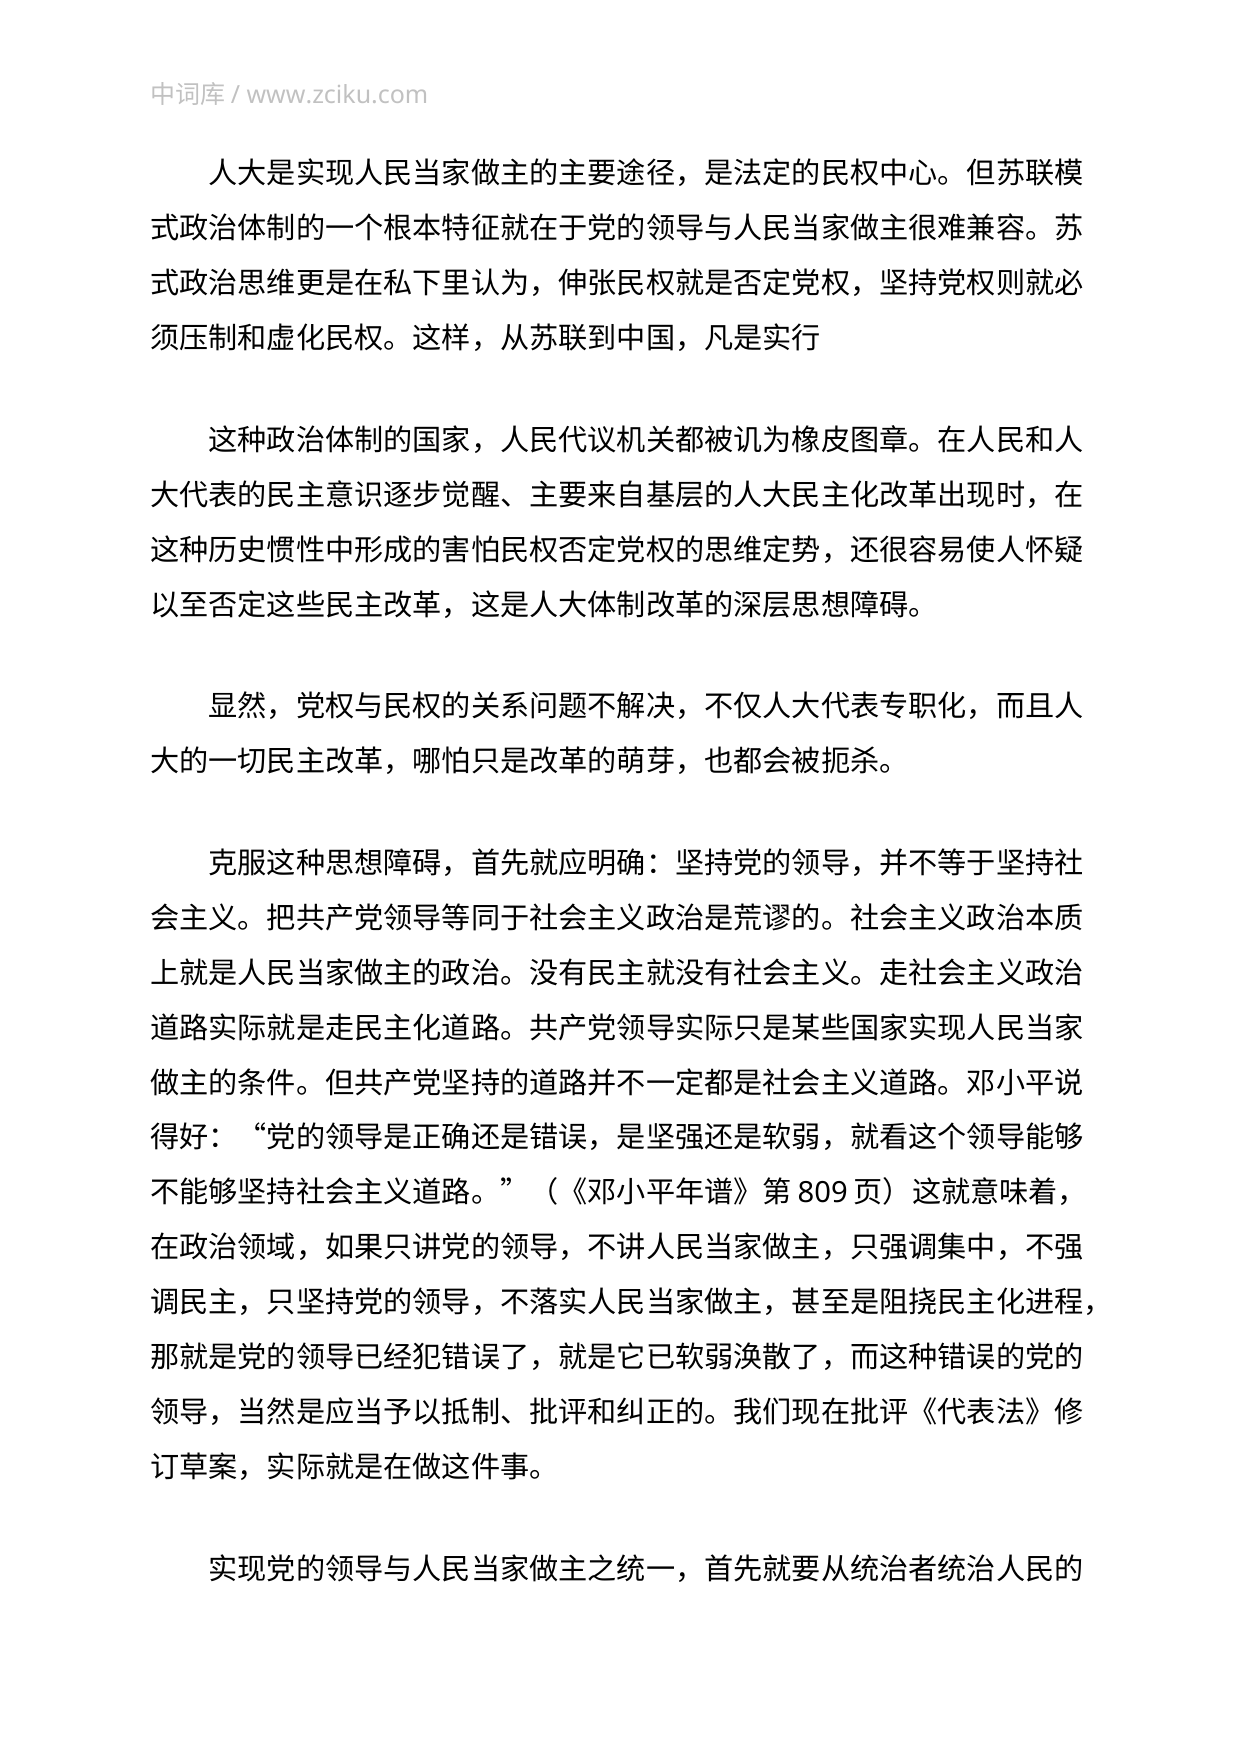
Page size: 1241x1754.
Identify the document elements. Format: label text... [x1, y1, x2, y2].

text 这种政治体制的国家，人民代议机关都被讥为橡皮图章。在人民和人大代表的民主意识逐步觉醒、主要来自基层的人大民主化改革出现时，在这种历史惯性中形成的害怕民权否定党权的思维定势，还很容易使人怀疑以至否定这些民主改革，这是人大体制改革的深层思想障碍。 [150, 416, 1090, 623]
text 显然，党权与民权的关系问题不解决，不仅人大代表专职化，而且人大的一切民主改革，哪怕只是改革的萌芽，也都会被扼杀。 [150, 683, 1090, 780]
text 人大是实现人民当家做主的主要途径，是法定的民权中心。但苏联模式政治体制的一个根本特征就在于党的领导与人民当家做主很难兼容。苏式政治思维更是在私下里认为，伸张民权就是否定党权，坚持党权则就必须压制和虚化民权。这样，从苏联到中国，凡是实行 [150, 150, 1090, 357]
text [150, 1545, 1090, 1588]
text 克服这种思想障碍，首先就应明确：坚持党的领导，并不等于坚持社会主义。把共产党领导等同于社会主义政治是荒谬的。社会主义政治本质上就是人民当家做主的政治。没有民主就没有社会主义。走社会主义政治道路实际就是走民主化道路。共产党领导实际只是某些国家实现人民当家做主的条件。但共产党坚持的道路并不一定都是社会主义道路。邓小平说得好：“党的领导是正确还是错误，是坚强还是软弱，就看这个领导能够不能够坚持社会主义道路。”（《邓小平年谱》第809页）这就意味着，在政治领域，如果只讲党的领导，不讲人民当家做主，只强调集中，不强调民主，只坚持党的领导，不落实人民当家做主，甚至是阻挠民主化进程，那就是党的领导已经犯错误了，就是它已软弱涣散了，而这种错误的党的领导，当然是应当予以抵制、批评和纠正的。我们现在批评《代表法》修订草案，实际就是在做这件事。 [150, 839, 1090, 1486]
